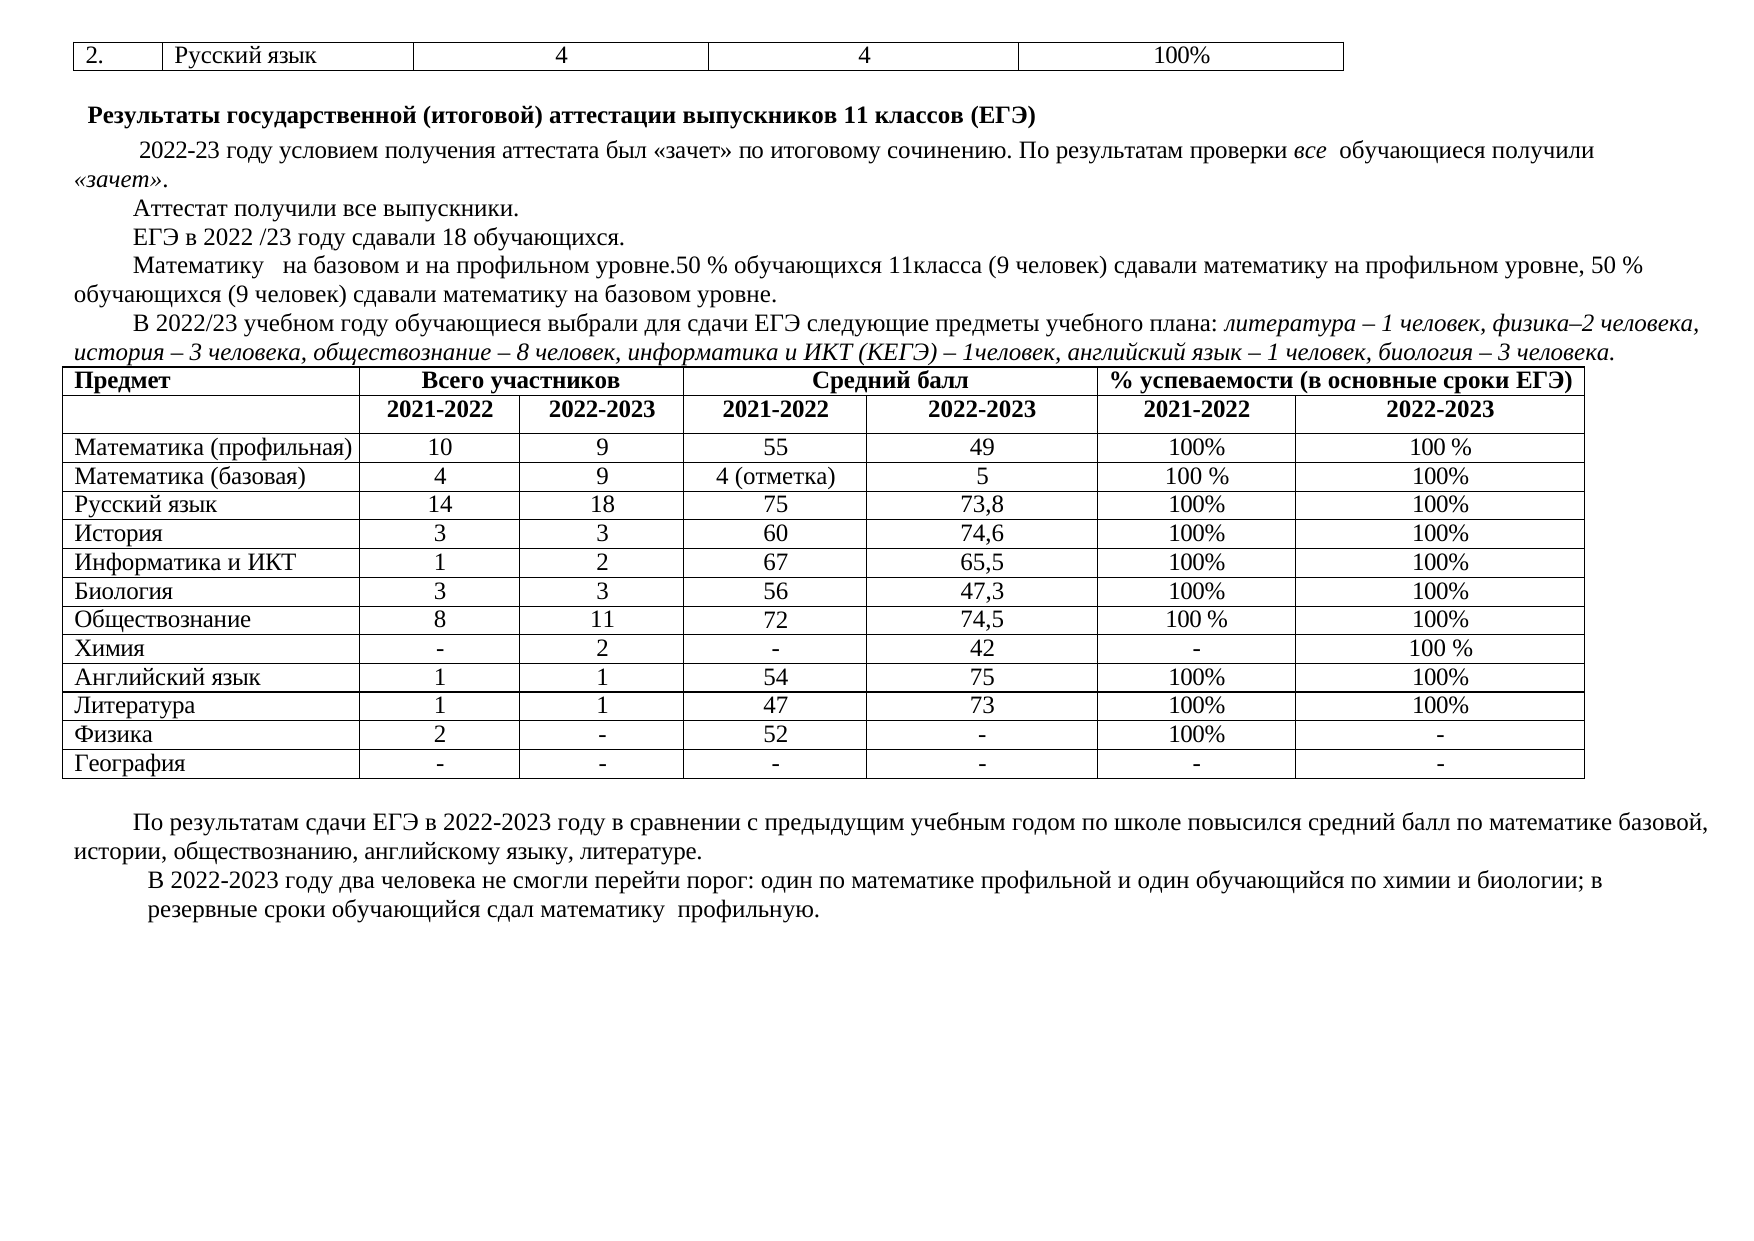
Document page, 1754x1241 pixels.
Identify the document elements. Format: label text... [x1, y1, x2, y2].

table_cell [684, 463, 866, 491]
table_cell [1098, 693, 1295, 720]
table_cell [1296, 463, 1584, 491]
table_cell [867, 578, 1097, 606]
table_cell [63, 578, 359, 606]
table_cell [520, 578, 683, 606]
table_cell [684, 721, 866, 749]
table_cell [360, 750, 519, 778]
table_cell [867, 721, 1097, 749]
text ЕГЭ в 2022 /23 году сдавали 18 обучающихся. [133, 222, 1714, 250]
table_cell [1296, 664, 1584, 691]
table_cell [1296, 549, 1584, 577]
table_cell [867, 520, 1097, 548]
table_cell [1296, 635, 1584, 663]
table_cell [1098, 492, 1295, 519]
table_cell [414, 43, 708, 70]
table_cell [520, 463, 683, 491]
text 2022-23 году условием получения аттестата был «зачет» по итоговому сочинению. По результатам проверки все обучающиеся получили «зачет». [74, 136, 1680, 193]
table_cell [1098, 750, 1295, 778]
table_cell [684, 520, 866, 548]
text По результатам сдачи ЕГЭ в 2022-2023 году в сравнении с предыдущим учебным годом по школе повысился средний балл по математике базовой, истории, обществознанию, английскому языку, литературе. [74, 807, 1714, 865]
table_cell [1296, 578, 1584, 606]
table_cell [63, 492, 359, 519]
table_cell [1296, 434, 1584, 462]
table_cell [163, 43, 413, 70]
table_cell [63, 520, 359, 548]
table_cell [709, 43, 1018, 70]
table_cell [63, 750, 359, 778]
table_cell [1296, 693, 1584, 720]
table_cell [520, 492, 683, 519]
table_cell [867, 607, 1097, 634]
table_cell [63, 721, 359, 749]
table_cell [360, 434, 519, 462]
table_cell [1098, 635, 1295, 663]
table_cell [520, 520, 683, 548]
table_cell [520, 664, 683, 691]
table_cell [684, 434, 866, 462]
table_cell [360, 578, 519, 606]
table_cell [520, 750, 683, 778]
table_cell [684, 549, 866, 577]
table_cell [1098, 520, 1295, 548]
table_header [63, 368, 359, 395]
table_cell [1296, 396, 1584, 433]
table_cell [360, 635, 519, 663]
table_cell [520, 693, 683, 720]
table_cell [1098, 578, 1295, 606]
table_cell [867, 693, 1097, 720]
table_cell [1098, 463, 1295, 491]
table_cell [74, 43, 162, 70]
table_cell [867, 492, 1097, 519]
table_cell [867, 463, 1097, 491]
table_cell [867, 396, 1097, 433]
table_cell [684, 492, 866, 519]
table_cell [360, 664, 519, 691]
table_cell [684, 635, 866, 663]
text Математику на базовом и на профильном уровне.50 % обучающихся 11класса (9 человек) сдавали математику на профильном уровне, 50 % обучающихся (9 человек) сдавали математику на базовом уровне. [74, 250, 1714, 308]
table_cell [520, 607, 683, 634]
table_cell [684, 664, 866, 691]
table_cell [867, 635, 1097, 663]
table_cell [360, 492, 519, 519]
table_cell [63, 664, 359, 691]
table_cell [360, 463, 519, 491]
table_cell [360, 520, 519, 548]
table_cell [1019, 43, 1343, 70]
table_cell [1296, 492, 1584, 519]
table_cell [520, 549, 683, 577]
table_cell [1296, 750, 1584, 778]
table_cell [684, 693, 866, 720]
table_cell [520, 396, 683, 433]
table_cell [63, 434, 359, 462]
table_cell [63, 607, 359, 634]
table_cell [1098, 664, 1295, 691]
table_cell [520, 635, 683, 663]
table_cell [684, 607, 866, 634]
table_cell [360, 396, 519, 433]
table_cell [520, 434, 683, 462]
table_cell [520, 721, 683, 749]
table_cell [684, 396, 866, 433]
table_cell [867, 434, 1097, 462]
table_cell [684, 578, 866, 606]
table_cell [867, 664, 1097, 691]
text В 2022-2023 году два человека не смогли перейти порог: один по математике профильной и один обучающийся по химии и биологии; в резервные сроки обучающийся сдал математику профильную. [147, 865, 1714, 922]
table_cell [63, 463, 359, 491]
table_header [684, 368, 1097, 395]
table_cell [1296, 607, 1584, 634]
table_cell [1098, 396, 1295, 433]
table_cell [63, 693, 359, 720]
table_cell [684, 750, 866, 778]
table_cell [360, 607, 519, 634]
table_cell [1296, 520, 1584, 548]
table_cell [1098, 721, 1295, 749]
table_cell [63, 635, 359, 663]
text В 2022/23 учебном году обучающиеся выбрали для сдачи ЕГЭ следующие предметы учебного плана: литература – 1 человек, физика–2 человека, история – 3 человека, обществознание – 8 человек, информатика и ИКТ (КЕГЭ) – 1человек, английский язык – 1 человек, биология – 3 человека. [74, 308, 1714, 365]
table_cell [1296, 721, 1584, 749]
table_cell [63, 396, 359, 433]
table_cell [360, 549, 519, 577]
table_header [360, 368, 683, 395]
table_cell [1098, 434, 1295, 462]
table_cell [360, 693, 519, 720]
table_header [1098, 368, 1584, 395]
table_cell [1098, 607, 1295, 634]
subtitle Результаты государственной (итоговой) аттестации выпускников 11 классов (ЕГЭ) [50, 100, 1714, 129]
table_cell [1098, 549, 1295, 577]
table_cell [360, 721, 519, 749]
text Аттестат получили все выпускники. [74, 193, 1714, 222]
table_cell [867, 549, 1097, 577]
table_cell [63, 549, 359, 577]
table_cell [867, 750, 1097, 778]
